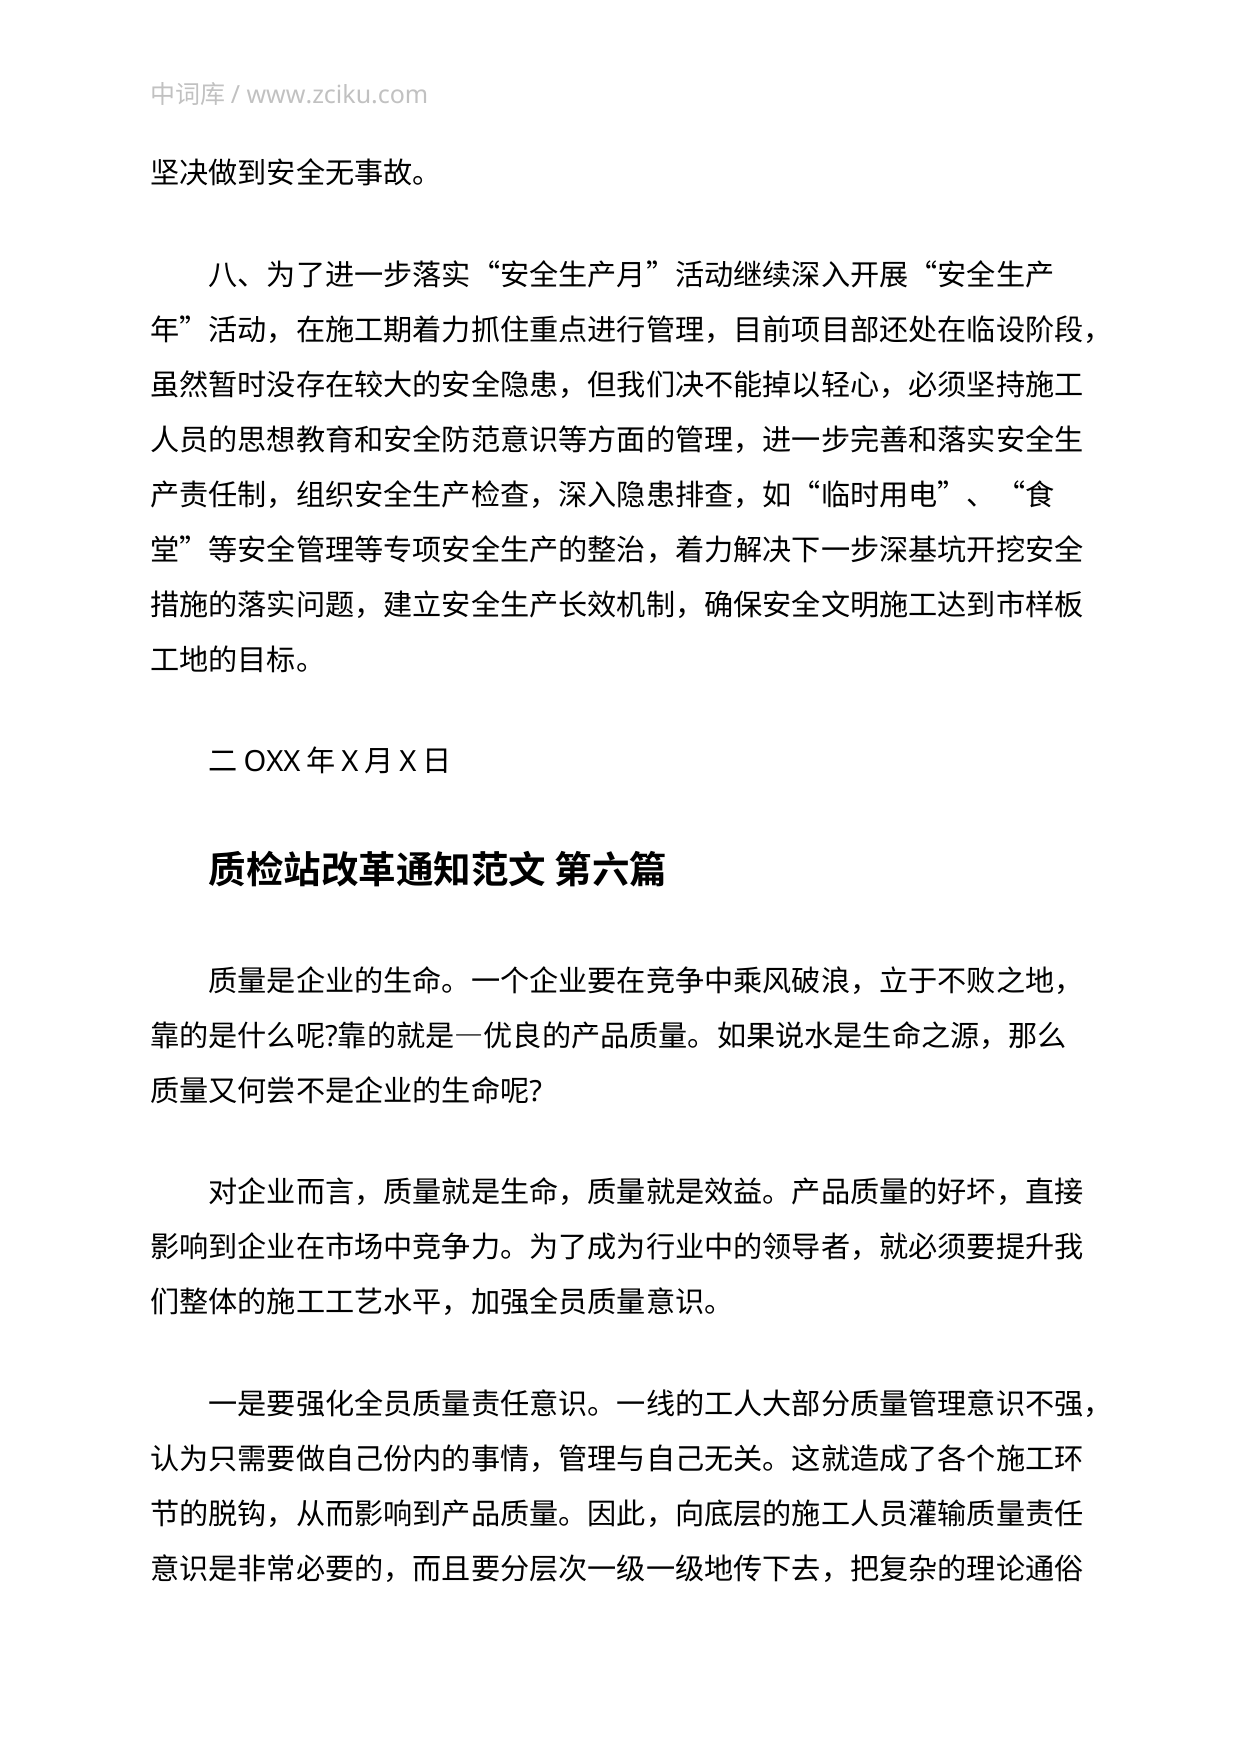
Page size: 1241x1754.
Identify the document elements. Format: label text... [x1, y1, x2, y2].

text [150, 1381, 1090, 1588]
text 对企业而言，质量就是生命，质量就是效益。产品质量的好坏，直接影响到企业在市场中竞争力。为了成为行业中的领导者，就必须要提升我们整体的施工工艺水平，加强全员质量意识。 [150, 1169, 1090, 1321]
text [150, 150, 1090, 192]
text 二OXX年X月X日 [150, 738, 1090, 780]
text 质检站改革通知范文 第六篇 [150, 840, 1090, 894]
text 质量是企业的生命。一个企业要在竞争中乘风破浪，立于不败之地，靠的是什么呢?靠的就是—优良的产品质量。如果说水是生命之源，那么质量又何尝不是企业的生命呢? [150, 957, 1090, 1109]
text 八、为了进一步落实“安全生产月”活动继续深入开展“安全生产年”活动，在施工期着力抓住重点进行管理，目前项目部还处在临设阶段，虽然暂时没存在较大的安全隐患，但我们决不能掉以轻心，必须坚持施工人员的思想教育和安全防范意识等方面的管理，进一步完善和落实安全生产责任制，组织安全生产检查，深入隐患排查，如“临时用电”、“食堂”等安全管理等专项安全生产的整治，着力解决下一步深基坑开挖安全措施的落实问题，建立安全生产长效机制，确保安全文明施工达到市样板工地的目标。 [150, 252, 1090, 678]
